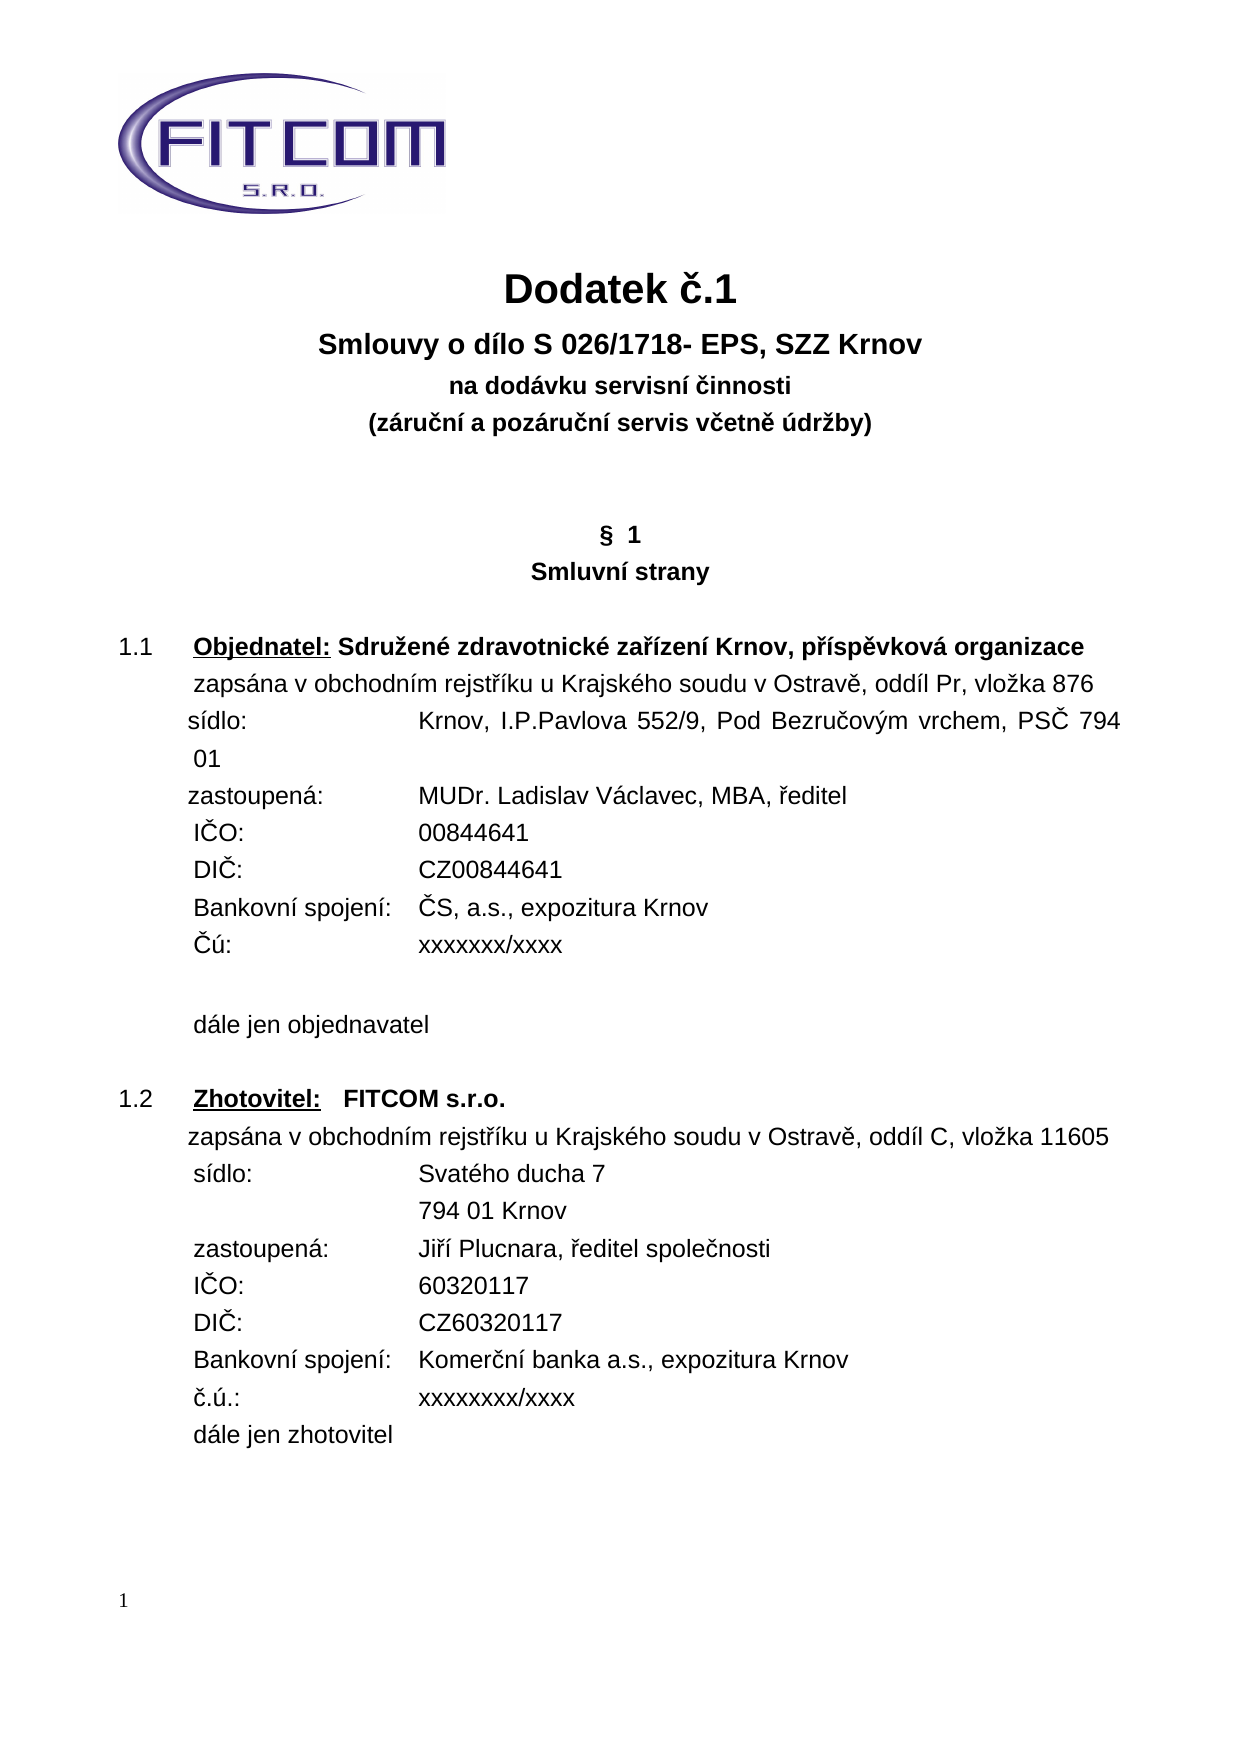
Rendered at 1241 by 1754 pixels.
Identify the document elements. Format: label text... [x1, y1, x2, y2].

text Čú: xxxxxxx/xxxx [118, 930, 1122, 959]
text zastoupená: MUDr. Ladislav Václavec, MBA, ředitel [118, 781, 1122, 809]
text sídlo: Svatého ducha 7 [118, 1159, 1122, 1188]
text 794 01 Krnov [118, 1196, 1122, 1225]
text IČO: 60320117 [118, 1271, 1122, 1300]
text Bankovní spojení: Komerční banka a.s., expozitura Krnov [118, 1346, 1122, 1374]
text sídlo: Krnov, I.P.Pavlova 552/9, Pod Bezručovým vrchem, PSČ 794 01 [118, 706, 1122, 772]
text § 1 [118, 520, 1122, 548]
text zapsána v obchodním rejstříku u Krajského soudu v Ostravě, oddíl C, vložka 11605 [118, 1122, 1122, 1151]
text zastoupená: Jiří Plucnara, ředitel společnosti [118, 1234, 1122, 1262]
text Bankovní spojení: ČS, a.s., expozitura Krnov [118, 893, 1122, 921]
text Smluvní strany [118, 557, 1122, 586]
text dále jen objednavatel [118, 1010, 1122, 1039]
text Dodatek č.1 [118, 265, 1122, 313]
text č.ú.: xxxxxxxx/xxxx [118, 1383, 1122, 1412]
text na dodávku servisní činnosti [118, 371, 1122, 399]
text IČO: 00844641 [118, 818, 1122, 847]
text zapsána v obchodním rejstříku u Krajského soudu v Ostravě, oddíl Pr, vložka 876 [118, 669, 1122, 698]
text (záruční a pozáruční servis včetně údržby) [118, 408, 1122, 437]
text DIČ: CZ00844641 [118, 855, 1122, 884]
text 1.2 Zhotovitel: FITCOM s.r.o. [118, 1084, 1122, 1113]
text DIČ: CZ60320117 [118, 1308, 1122, 1337]
text 1.1 Objednatel: Sdružené zdravotnické zařízení Krnov, příspěvková organizace [118, 632, 1122, 660]
text dále jen zhotovitel [118, 1420, 1122, 1449]
picture [118, 73, 446, 214]
text Smlouvy o dílo S 026/1718- EPS, SZZ Krnov [118, 327, 1122, 361]
